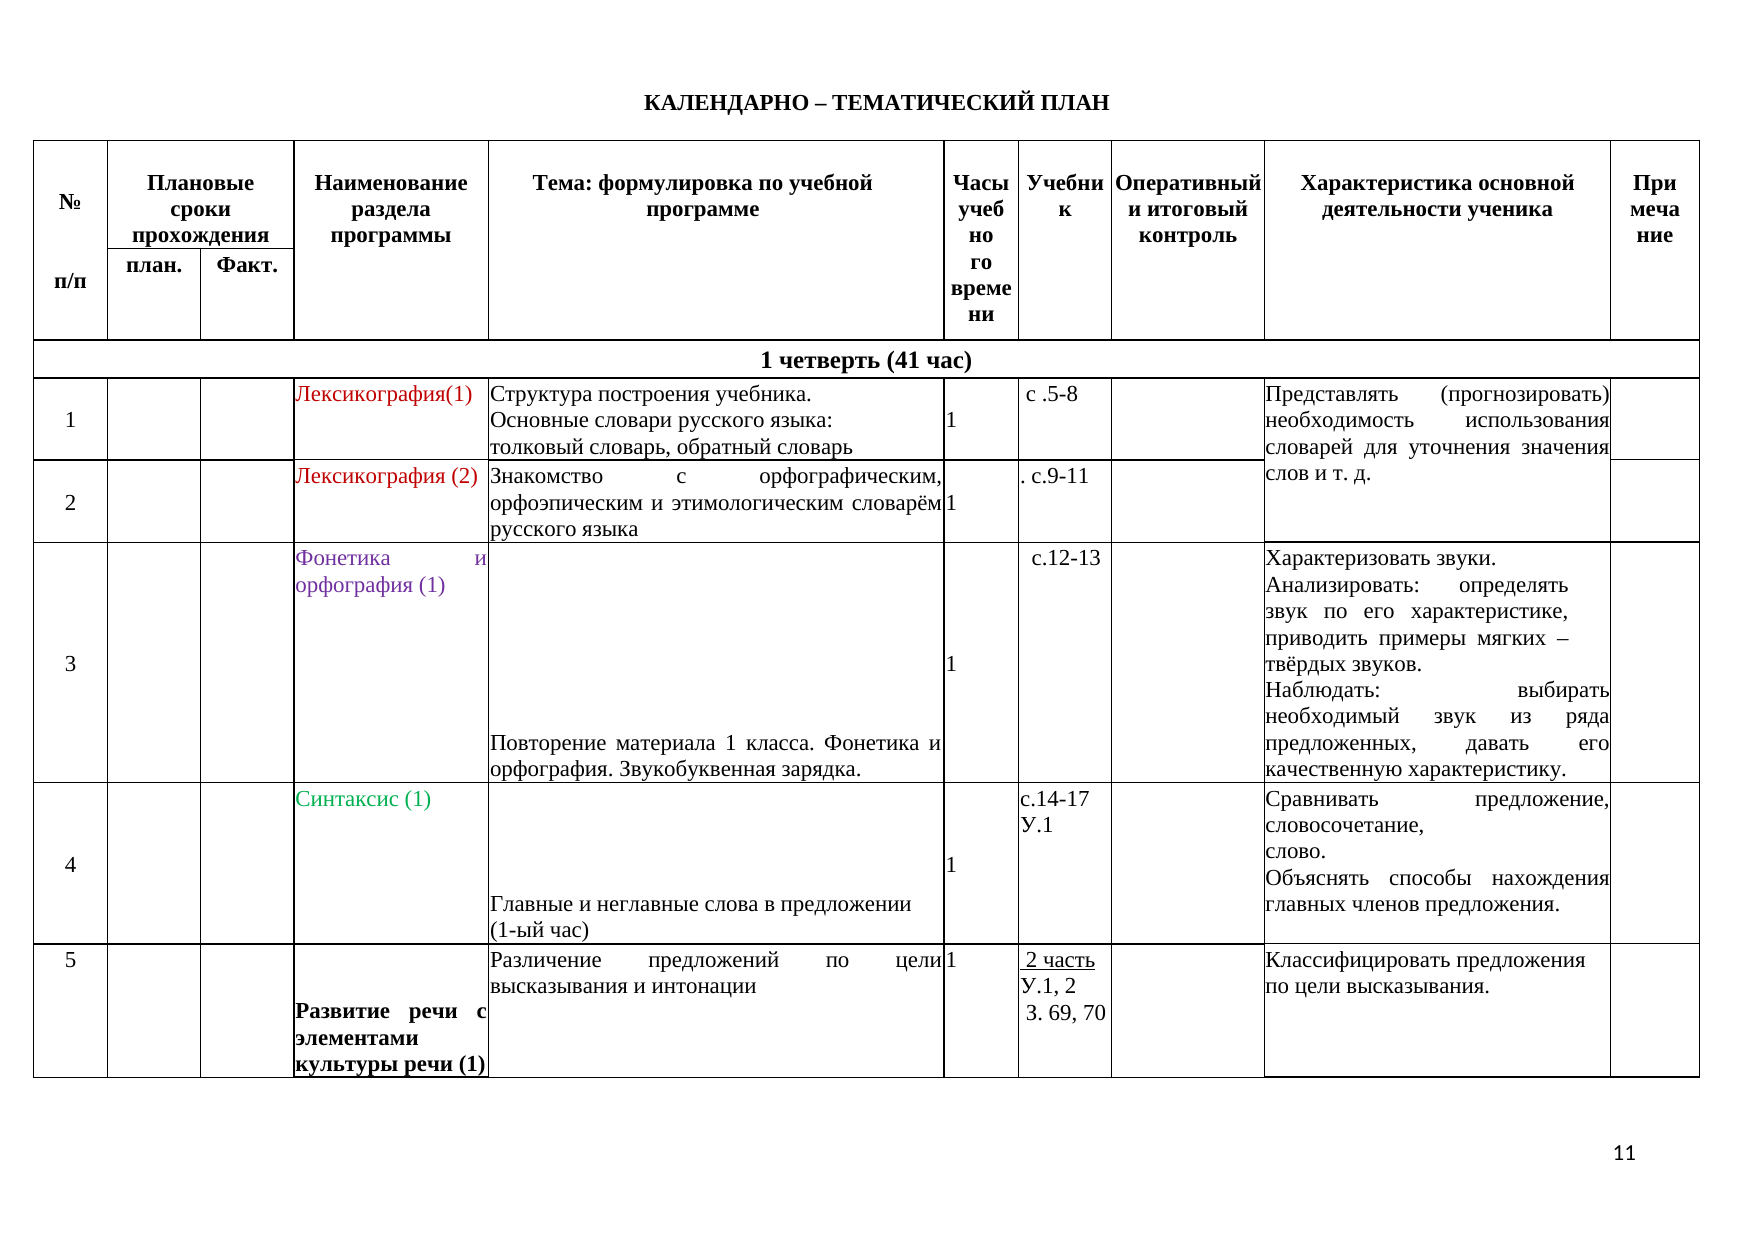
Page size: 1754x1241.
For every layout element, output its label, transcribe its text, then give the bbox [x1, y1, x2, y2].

table_cell [201, 379, 293, 459]
table_cell с .5-8 [1019, 379, 1111, 459]
table_cell [1112, 379, 1264, 459]
table_cell [108, 461, 200, 541]
table_cell Различение предложений по цели высказывания и интонации [489, 945, 943, 1076]
table_cell . с.9-11 [1019, 461, 1111, 541]
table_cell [1265, 944, 1610, 1076]
table_cell [108, 543, 200, 782]
table_cell Факт. [201, 249, 293, 339]
table_cell Синтаксис (1) [295, 783, 488, 943]
table_header Плановые сроки прохождения [108, 141, 293, 248]
table_cell [201, 945, 293, 1076]
table_cell Структура построения учебника. Основные словари русского языка: толковый словарь, обратный словарь [489, 379, 943, 459]
table_cell 1 [945, 783, 1018, 943]
table_cell [1611, 543, 1699, 782]
table_header Часы учеб но го времени [945, 141, 1018, 339]
table_header Учебник [1019, 141, 1111, 339]
table_cell Представлять (прогнозировать) необходимость использования словарей для уточнения значения слов и т. д. [1265, 379, 1610, 541]
table_cell 1 [945, 461, 1018, 541]
table_cell Фонетика и орфография (1) [295, 543, 488, 782]
table_cell [1611, 460, 1699, 541]
table_cell Сравнивать предложение, словосочетание, слово. Объяснять способы нахождения главных членов предложения. [1265, 783, 1610, 943]
table_cell Главные и неглавные слова в предложении (1-ый час) [489, 783, 943, 943]
table_cell 1 [945, 945, 1018, 1076]
table_cell 4 [34, 783, 107, 943]
table_cell Развитие речи с элементами культуры речи (1) [295, 945, 488, 1076]
table_cell 3 [34, 543, 107, 782]
table_cell 2 часть У.1, 2 З. 69, 70 [1019, 945, 1111, 1076]
table_cell [1611, 379, 1699, 459]
table_cell [1112, 945, 1264, 1076]
table_cell 1 [945, 543, 1018, 782]
table_header Характеристика основной деятельности ученика [1265, 141, 1610, 339]
table_header Наименование раздела программы [295, 141, 488, 339]
table_cell [108, 783, 200, 943]
text КАЛЕНДАРНО – ТЕМАТИЧЕСКИЙ ПЛАН [118, 89, 1636, 115]
table_header При меча ние [1611, 141, 1699, 339]
table_cell Лексикография(1) [295, 379, 488, 459]
table_cell Характеризовать звуки. Анализировать: определять звук по его характеристике, приводить примеры мягких – твёрдых звуков. Наблюдать: выбирать необходимый звук из ряда предложенных, давать его качественную характеристику. [1265, 543, 1610, 782]
table_cell Лексикография (2) [295, 460, 488, 541]
table_header Оперативный и итоговый контроль [1112, 141, 1264, 339]
table_cell [201, 543, 293, 782]
table_cell [1611, 944, 1699, 1076]
table_cell [201, 783, 293, 943]
table_cell [108, 945, 200, 1076]
table_cell [1112, 783, 1264, 943]
table_cell Повторение материала 1 класса. Фонетика и орфография. Звукобуквенная зарядка. [489, 543, 943, 782]
table_cell Знакомство с орфографическим, орфоэпическим и этимологическим словарём русского языка [489, 461, 943, 541]
table_cell с.14-17 У.1 [1019, 783, 1111, 943]
table_cell [1611, 783, 1699, 943]
table_cell 5 [34, 945, 107, 1076]
table_cell 1 четверть (41 час) [34, 341, 1699, 377]
table_cell план. [108, 249, 200, 339]
table_header № п/п [34, 141, 107, 339]
table_cell [201, 461, 293, 541]
table_cell [108, 379, 200, 459]
table_cell [1112, 461, 1264, 541]
table_header Тема: формулировка по учебной программе [489, 141, 943, 339]
table_cell 2 [34, 461, 107, 541]
table_cell с.12-13 [1019, 543, 1111, 782]
table_cell 1 [34, 379, 107, 459]
table_cell 1 [945, 379, 1018, 459]
table_cell [1112, 543, 1264, 782]
